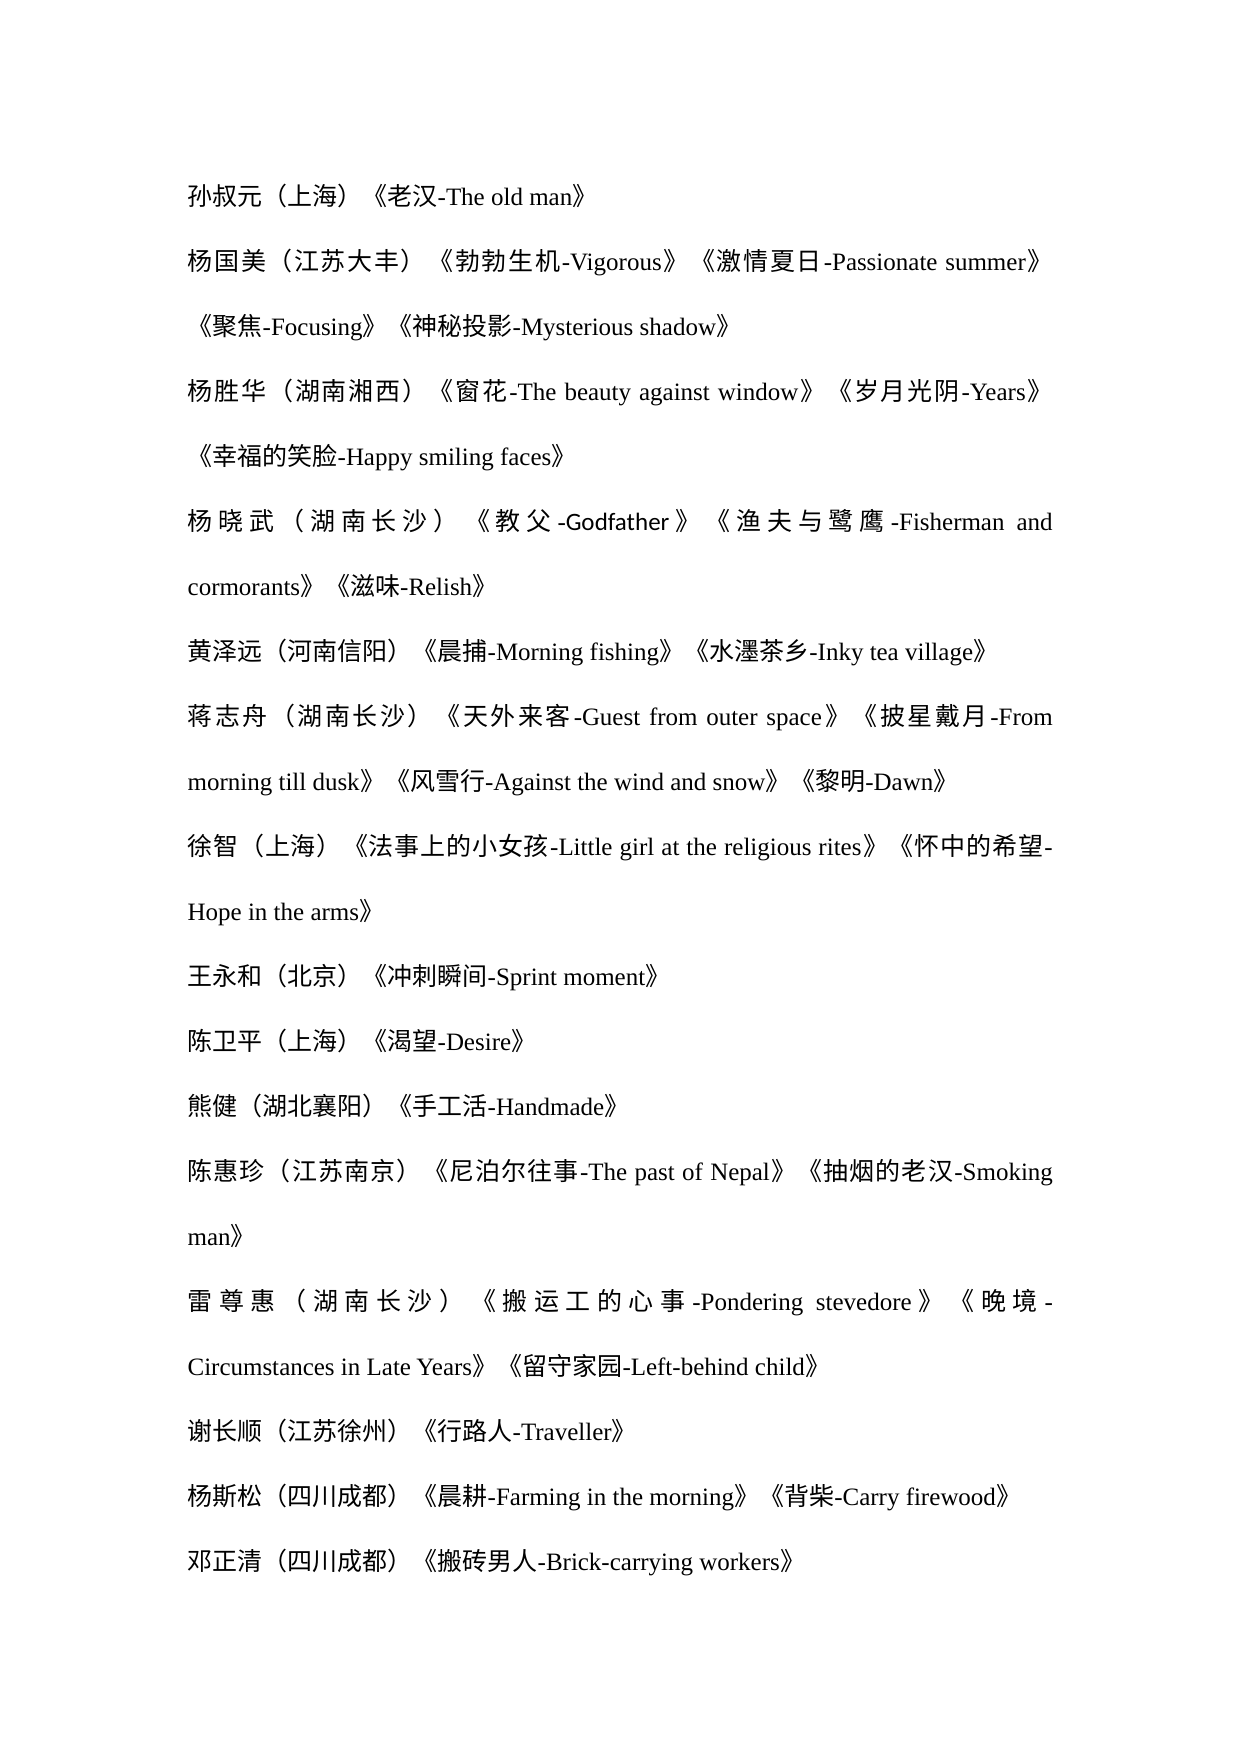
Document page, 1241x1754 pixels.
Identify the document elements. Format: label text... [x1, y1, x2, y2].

text 王永和（北京）《冲刺瞬间-Sprint moment》 [187, 942, 1053, 1007]
text 杨晓武（湖南长沙）《教父-Godfather》《渔夫与鹭鹰-Fisherman and cormorants》《滋味-Relish》 [187, 487, 1053, 617]
text 徐智（上海）《法事上的小女孩-Little girl at the religious rites》《怀中的希望-Hope in the arms》 [187, 812, 1053, 942]
text 熊健（湖北襄阳）《手工活-Handmade》 [187, 1072, 1053, 1137]
text 杨胜华（湖南湘西）《窗花-The beauty against window》《岁月光阴-Years》《幸福的笑脸-Happy smiling faces》 [187, 357, 1053, 487]
text 陈卫平（上海）《渴望-Desire》 [187, 1007, 1053, 1072]
text 陈惠珍（江苏南京）《尼泊尔往事-The past of Nepal》《抽烟的老汉-Smoking man》 [187, 1137, 1053, 1267]
text 杨国美（江苏大丰）《勃勃生机-Vigorous》《激情夏日-Passionate summer》《聚焦-Focusing》《神秘投影-Mysterious shadow》 [187, 227, 1053, 357]
text 谢长顺（江苏徐州）《行路人-Traveller》 [187, 1397, 1053, 1462]
text 黄泽远（河南信阳）《晨捕-Morning fishing》《水濹茶乡-Inky tea village》 [187, 617, 1053, 682]
text 雷尊惠（湖南长沙）《搬运工的心事-Pondering stevedore》《晚境-Circumstances in Late Years》《留守家园-Left-behind child》 [187, 1267, 1053, 1397]
text 邓正清（四川成都）《搬砖男人-Brick-carrying workers》 [187, 1527, 1053, 1592]
text 杨斯松（四川成都）《晨耕-Farming in the morning》《背柴-Carry firewood》 [187, 1462, 1053, 1527]
text 孙叔元（上海）《老汉-The old man》 [187, 162, 1053, 227]
text 蒋志舟（湖南长沙）《天外来客-Guest from outer space》《披星戴月-From morning till dusk》《风雪行-Against the wind and snow》《黎明-Dawn》 [187, 682, 1053, 812]
